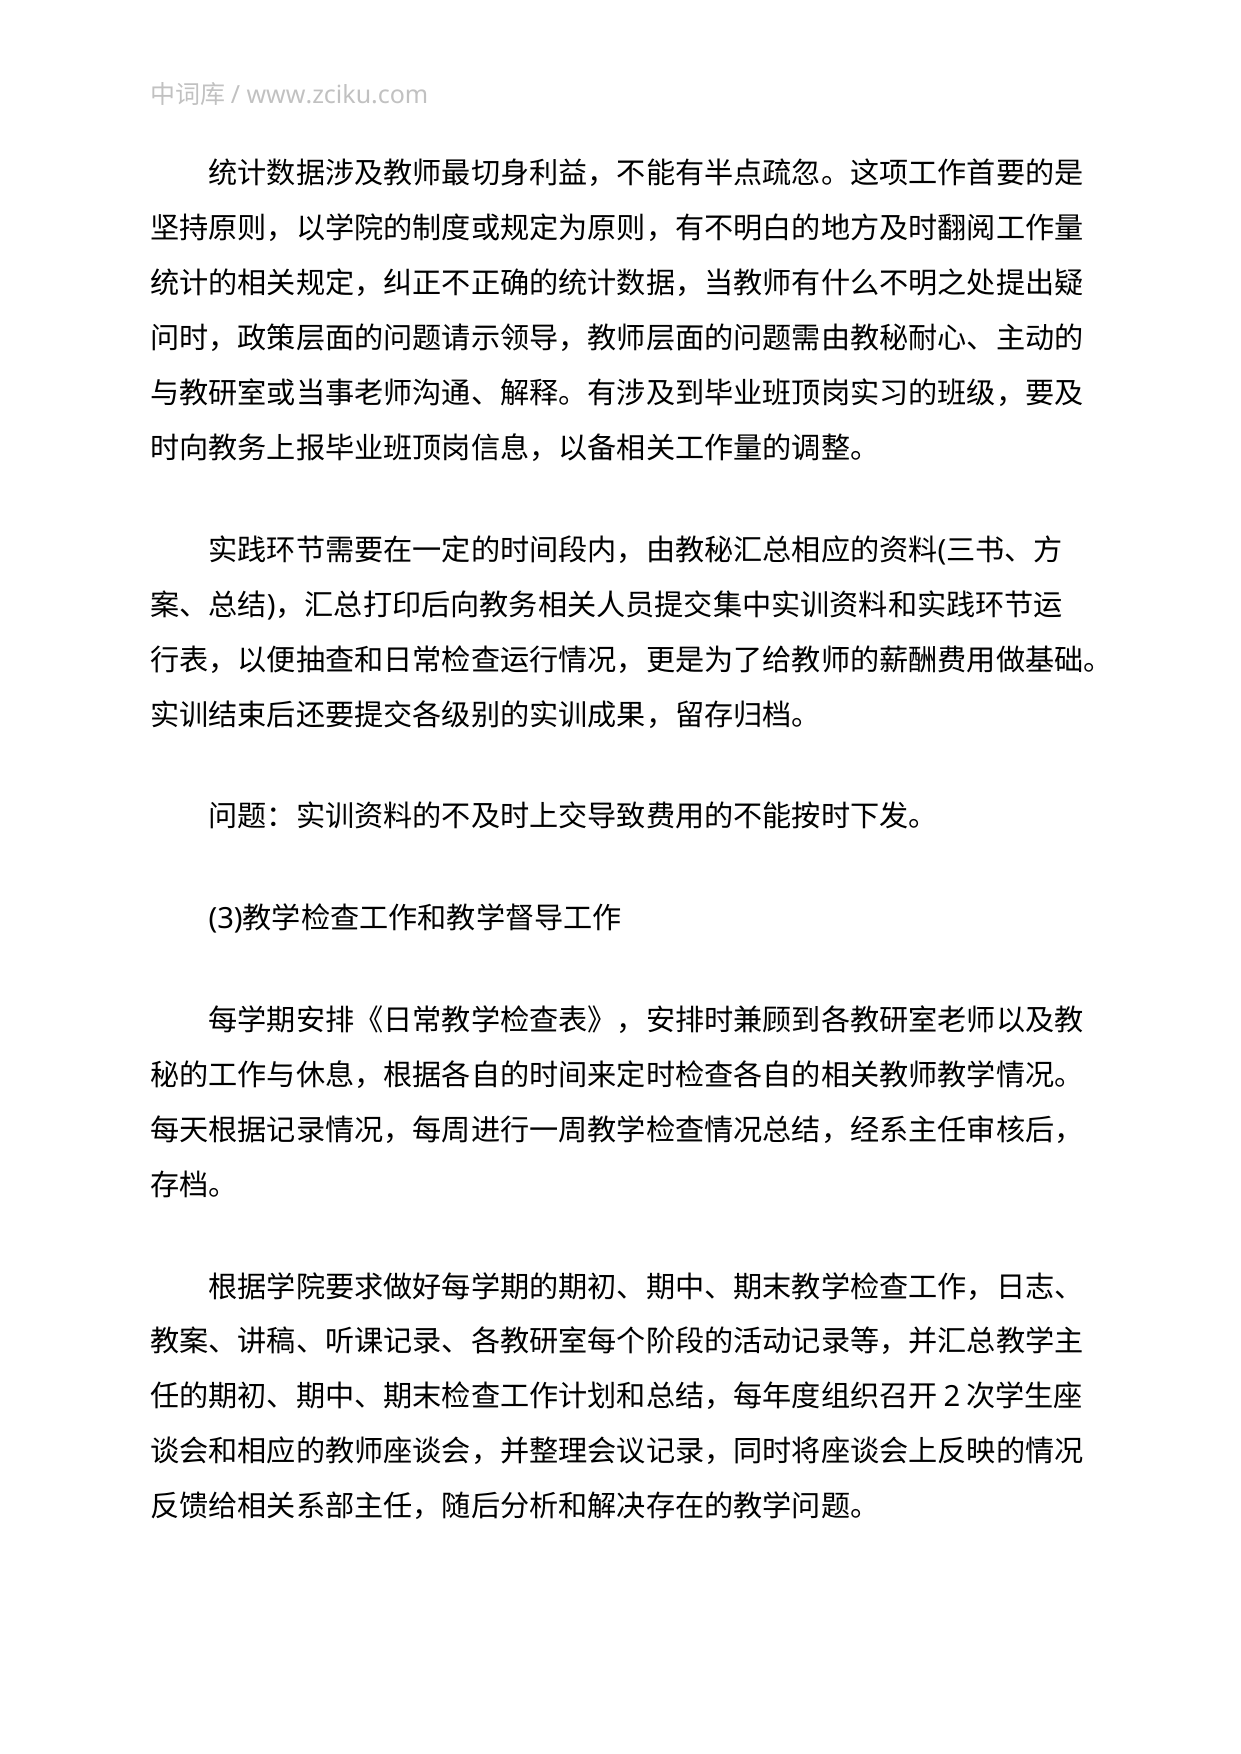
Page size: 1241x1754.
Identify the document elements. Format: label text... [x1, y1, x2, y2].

text 根据学院要求做好每学期的期初、期中、期末教学检查工作，日志、教案、讲稿、听课记录、各教研室每个阶段的活动记录等，并汇总教学主任的期初、期中、期末检查工作计划和总结，每年度组织召开2次学生座谈会和相应的教师座谈会，并整理会议记录，同时将座谈会上反映的情况反馈给相关系部主任，随后分析和解决存在的教学问题。 [150, 1263, 1090, 1525]
text 统计数据涉及教师最切身利益，不能有半点疏忽。这项工作首要的是坚持原则，以学院的制度或规定为原则，有不明白的地方及时翻阅工作量统计的相关规定，纠正不正确的统计数据，当教师有什么不明之处提出疑问时，政策层面的问题请示领导，教师层面的问题需由教秘耐心、主动的与教研室或当事老师沟通、解释。有涉及到毕业班顶岗实习的班级，要及时向教务上报毕业班顶岗信息，以备相关工作量的调整。 [150, 150, 1090, 467]
text (3)教学检查工作和教学督导工作 [150, 895, 1090, 937]
text 实践环节需要在一定的时间段内，由教秘汇总相应的资料(三书、方案、总结)，汇总打印后向教务相关人员提交集中实训资料和实践环节运行表，以便抽查和日常检查运行情况，更是为了给教师的薪酬费用做基础。实训结束后还要提交各级别的实训成果，留存归档。 [150, 526, 1090, 733]
text 问题：实训资料的不及时上交导致费用的不能按时下发。 [150, 793, 1090, 835]
text 每学期安排《日常教学检查表》，安排时兼顾到各教研室老师以及教秘的工作与休息，根据各自的时间来定时检查各自的相关教师教学情况。每天根据记录情况，每周进行一周教学检查情况总结，经系主任审核后，存档。 [150, 997, 1090, 1204]
